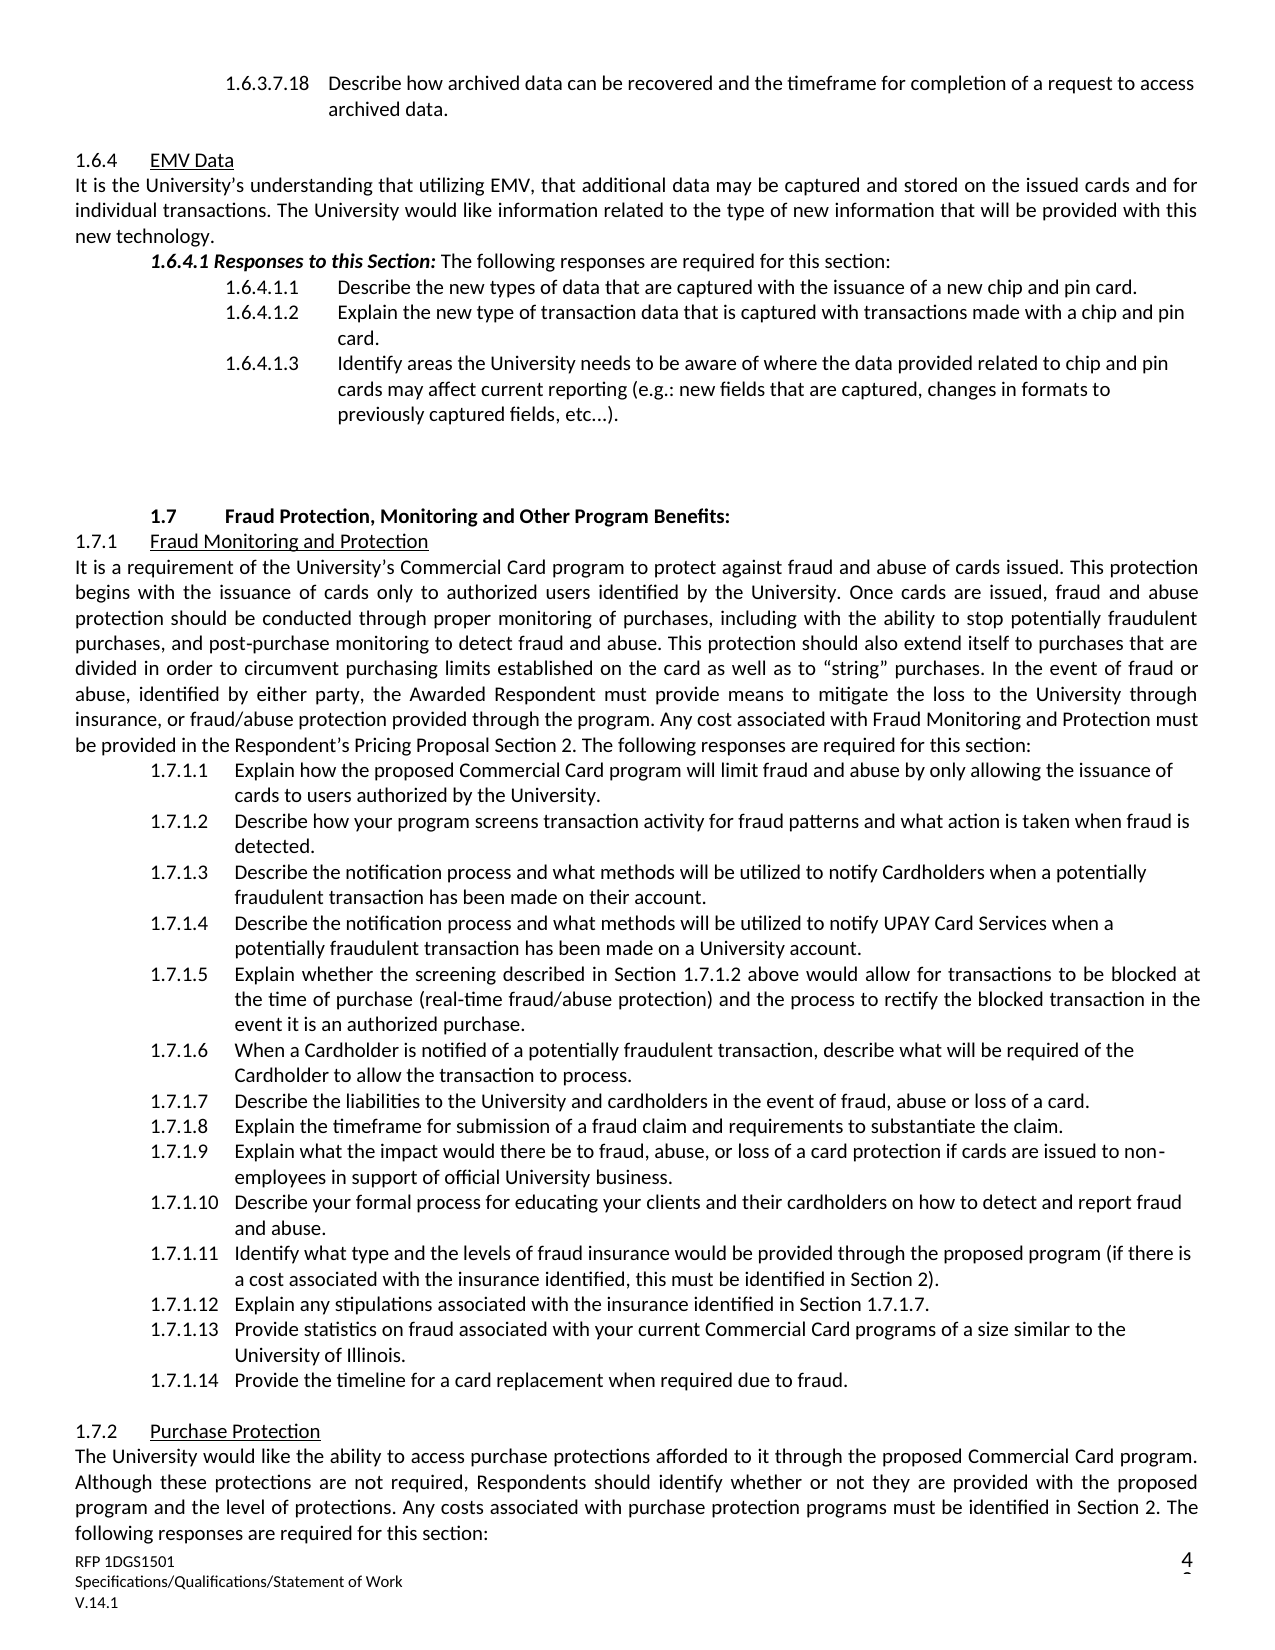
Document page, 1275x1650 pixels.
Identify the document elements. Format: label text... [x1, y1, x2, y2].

list Describe how archived data can be recovered and the timeframe for completion of a request to access archived data. [225, 71, 1200, 121]
list Fraud Monitoring and Protection [75, 528, 1212, 554]
list Identify areas the University needs to be aware of where the data provided related to chip and pin cards may affect current reporting (e.g.: new fields that are captured, changes in formats to previously captured fields, etc...). [225, 350, 1171, 427]
list Explain the timeframe for submission of a fraud claim and requirements to substantiate the claim. [150, 1113, 1212, 1139]
list Responses to this Section: The following responses are required for this section: [150, 248, 1212, 274]
list Provide the timeline for a card replacement when required due to fraud. [150, 1368, 1212, 1393]
list Explain any stipulations associated with the insurance identified in Section 1.7.1.7. [150, 1291, 1212, 1317]
list Explain whether the screening described in Section 1.7.1.2 above would allow for transactions to be blocked at the time of purchase (real‐time fraud/abuse protection) and the process to rectify the blocked transaction in the event it is an authorized purchase. [150, 961, 1200, 1037]
subtitle 1.7 Fraud Protection, Monitoring and Other Program Benefits: [150, 503, 1212, 528]
list Explain how the proposed Commercial Card program will limit fraud and abuse by only allowing the issuance of cards to users authorized by the University. [150, 757, 1200, 808]
list Explain the new type of transaction data that is captured with transactions made with a chip and pin card. [225, 299, 1187, 350]
list Provide statistics on fraud associated with your current Commercial Card programs of a size similar to the University of Illinois. [150, 1317, 1200, 1367]
list Describe the notification process and what methods will be utilized to notify UPAY Card Services when a potentially fraudulent transaction has been made on a University account. [150, 910, 1200, 961]
text The University would like the ability to access purchase protections afforded to it through the proposed Commercial Card program. Although these protections are not required, Respondents should identify whether or not they are provided with the proposed program and the level of protections. Any costs associated with purchase protection programs must be identified in Section 2. The following responses are required for this section: [75, 1444, 1200, 1545]
text It is the University’s understanding that utilizing EMV, that additional data may be captured and stored on the issued cards and for individual transactions. The University would like information related to the type of new information that will be provided with this new technology. [75, 172, 1200, 248]
list Describe how your program screens transaction activity for fraud patterns and what action is taken when fraud is detected. [150, 808, 1200, 859]
list Describe the liabilities to the University and cardholders in the event of fraud, abuse or loss of a card. [150, 1088, 1212, 1113]
list Identify what type and the levels of fraud insurance would be provided through the proposed program (if there is a cost associated with the insurance identified, this must be identified in Section 2). [150, 1240, 1200, 1291]
list Purchase Protection [75, 1418, 1212, 1444]
list Describe the new types of data that are captured with the issuance of a new chip and pin card. [225, 274, 1212, 299]
list Describe the notification process and what methods will be utilized to notify Cardholders when a potentially fraudulent transaction has been made on their account. [150, 859, 1200, 910]
list Explain what the impact would there be to fraud, abuse, or loss of a card protection if cards are issued to non‐ employees in support of official University business. [150, 1139, 1200, 1189]
text It is a requirement of the University’s Commercial Card program to protect against fraud and abuse of cards issued. This protection begins with the issuance of cards only to authorized users identified by the University. Once cards are issued, fraud and abuse protection should be conducted through proper monitoring of purchases, including with the ability to stop potentially fraudulent purchases, and post‐purchase monitoring to detect fraud and abuse. This protection should also extend itself to purchases that are divided in order to circumvent purchasing limits established on the card as well as to “string” purchases. In the event of fraud or abuse, identified by either party, the Awarded Respondent must provide means to mitigate the loss to the University through insurance, or fraud/abuse protection provided through the program. Any cost associated with Fraud Monitoring and Protection must be provided in the Respondent’s Pricing Proposal Section 2. The following responses are required for this section: [75, 554, 1200, 757]
list Describe your formal process for educating your clients and their cardholders on how to detect and report fraud and abuse. [150, 1189, 1200, 1240]
list EMV Data [75, 147, 1212, 172]
list When a Cardholder is notified of a potentially fraudulent transaction, describe what will be required of the Cardholder to allow the transaction to process. [150, 1037, 1200, 1088]
